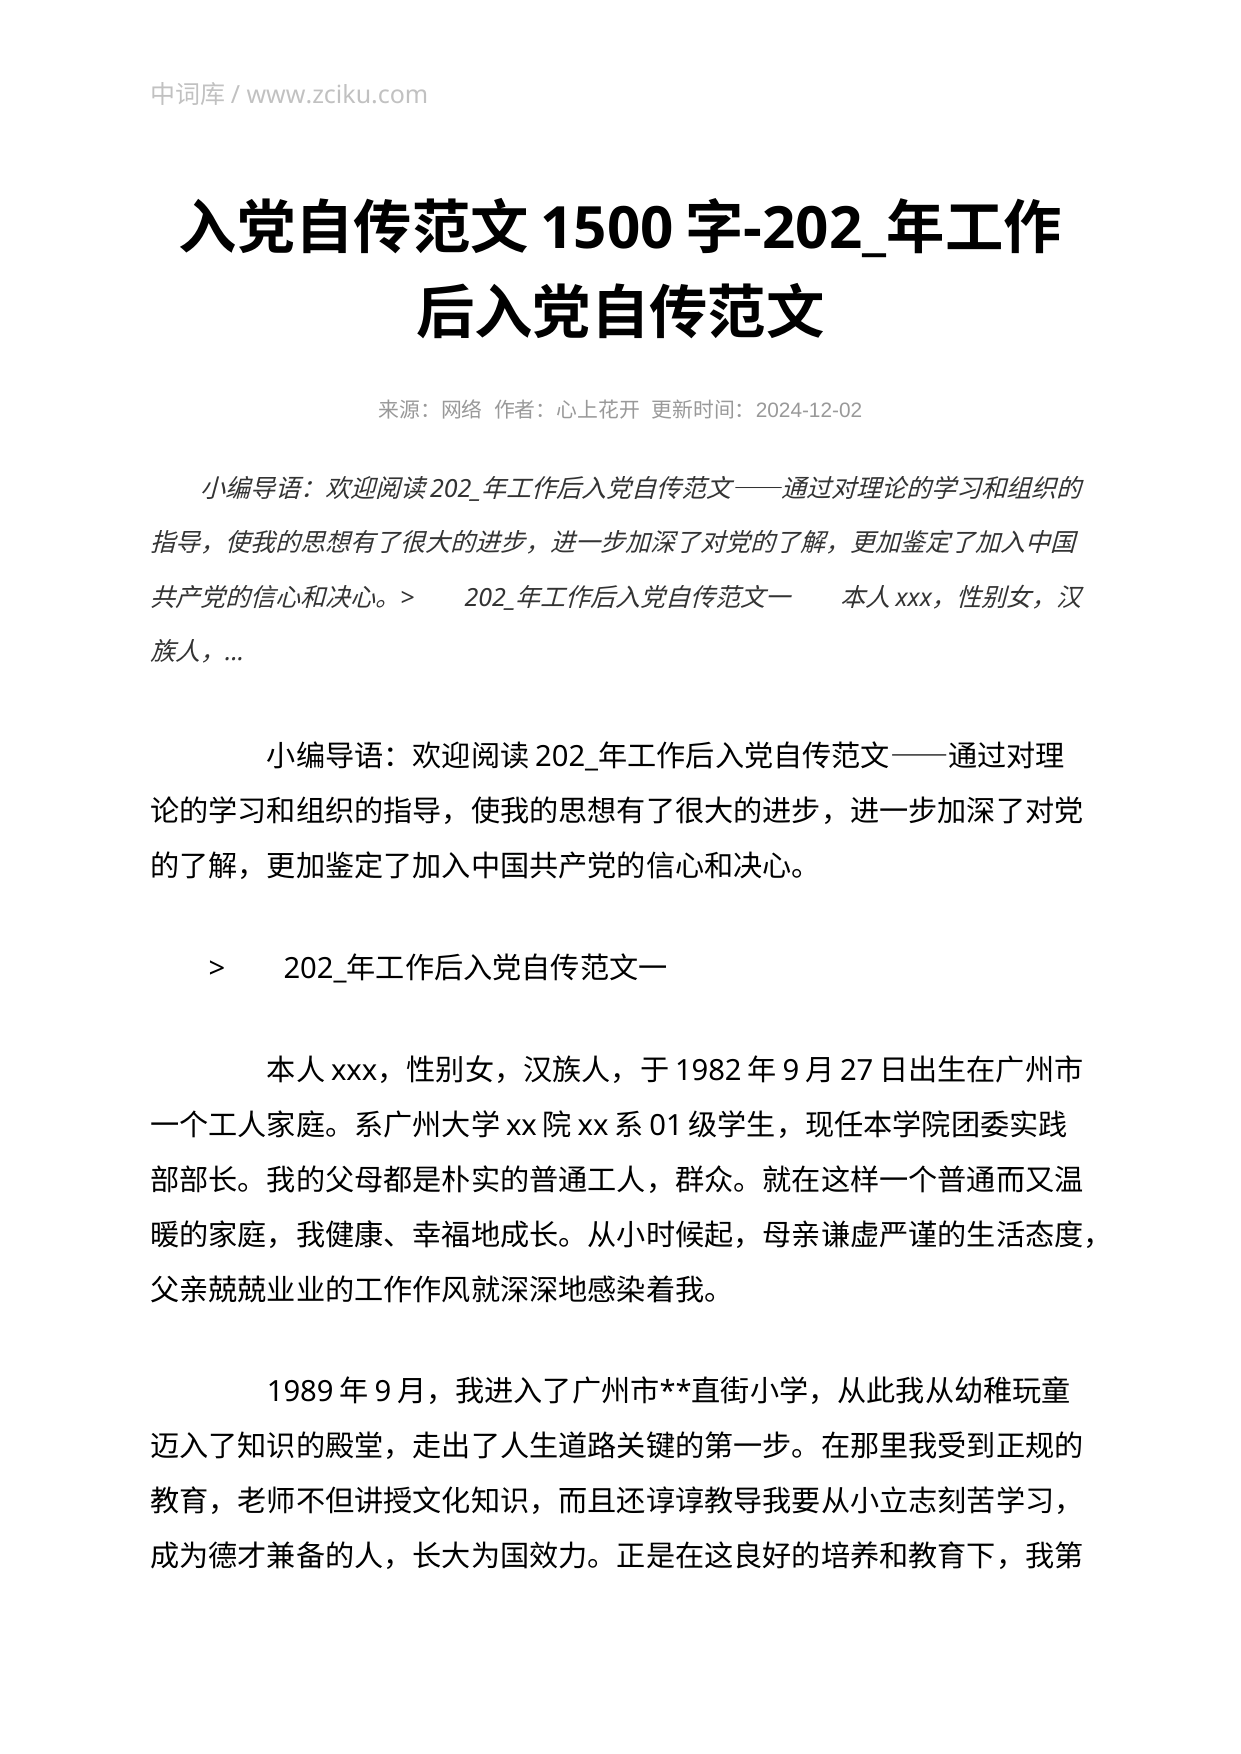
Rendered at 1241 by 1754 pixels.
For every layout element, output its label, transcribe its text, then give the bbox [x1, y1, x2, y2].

text 小编导语：欢迎阅读202_年工作后入党自传范文——通过对理论的学习和组织的指导，使我的思想有了很大的进步，进一步加深了对党的了解，更加鉴定了加入中国共产党的信心和决心。 [150, 733, 1090, 885]
text 小编导语：欢迎阅读202_年工作后入党自传范文——通过对理论的学习和组织的指导，使我的思想有了很大的进步，进一步加深了对党的了解，更加鉴定了加入中国共产党的信心和决心。> 202_年工作后入党自传范文一 本人xxx，性别女，汉族人，... [150, 468, 1090, 668]
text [150, 1368, 1090, 1575]
text > 202_年工作后入党自传范文一 [150, 944, 1090, 987]
text 本人xxx，性别女，汉族人，于1982年9月27日出生在广州市一个工人家庭。系广州大学xx院xx系01级学生，现任本学院团委实践部部长。我的父母都是朴实的普通工人，群众。就在这样一个普通而又温暖的家庭，我健康、幸福地成长。从小时候起，母亲谦虚严谨的生活态度，父亲兢兢业业的工作作风就深深地感染着我。 [150, 1046, 1090, 1308]
subtitle 入党自传范文1500字-202_年工作后入党自传范文 [150, 181, 1090, 351]
text 来源：网络 作者：心上花开 更新时间：2024-12-02 [150, 397, 1090, 421]
